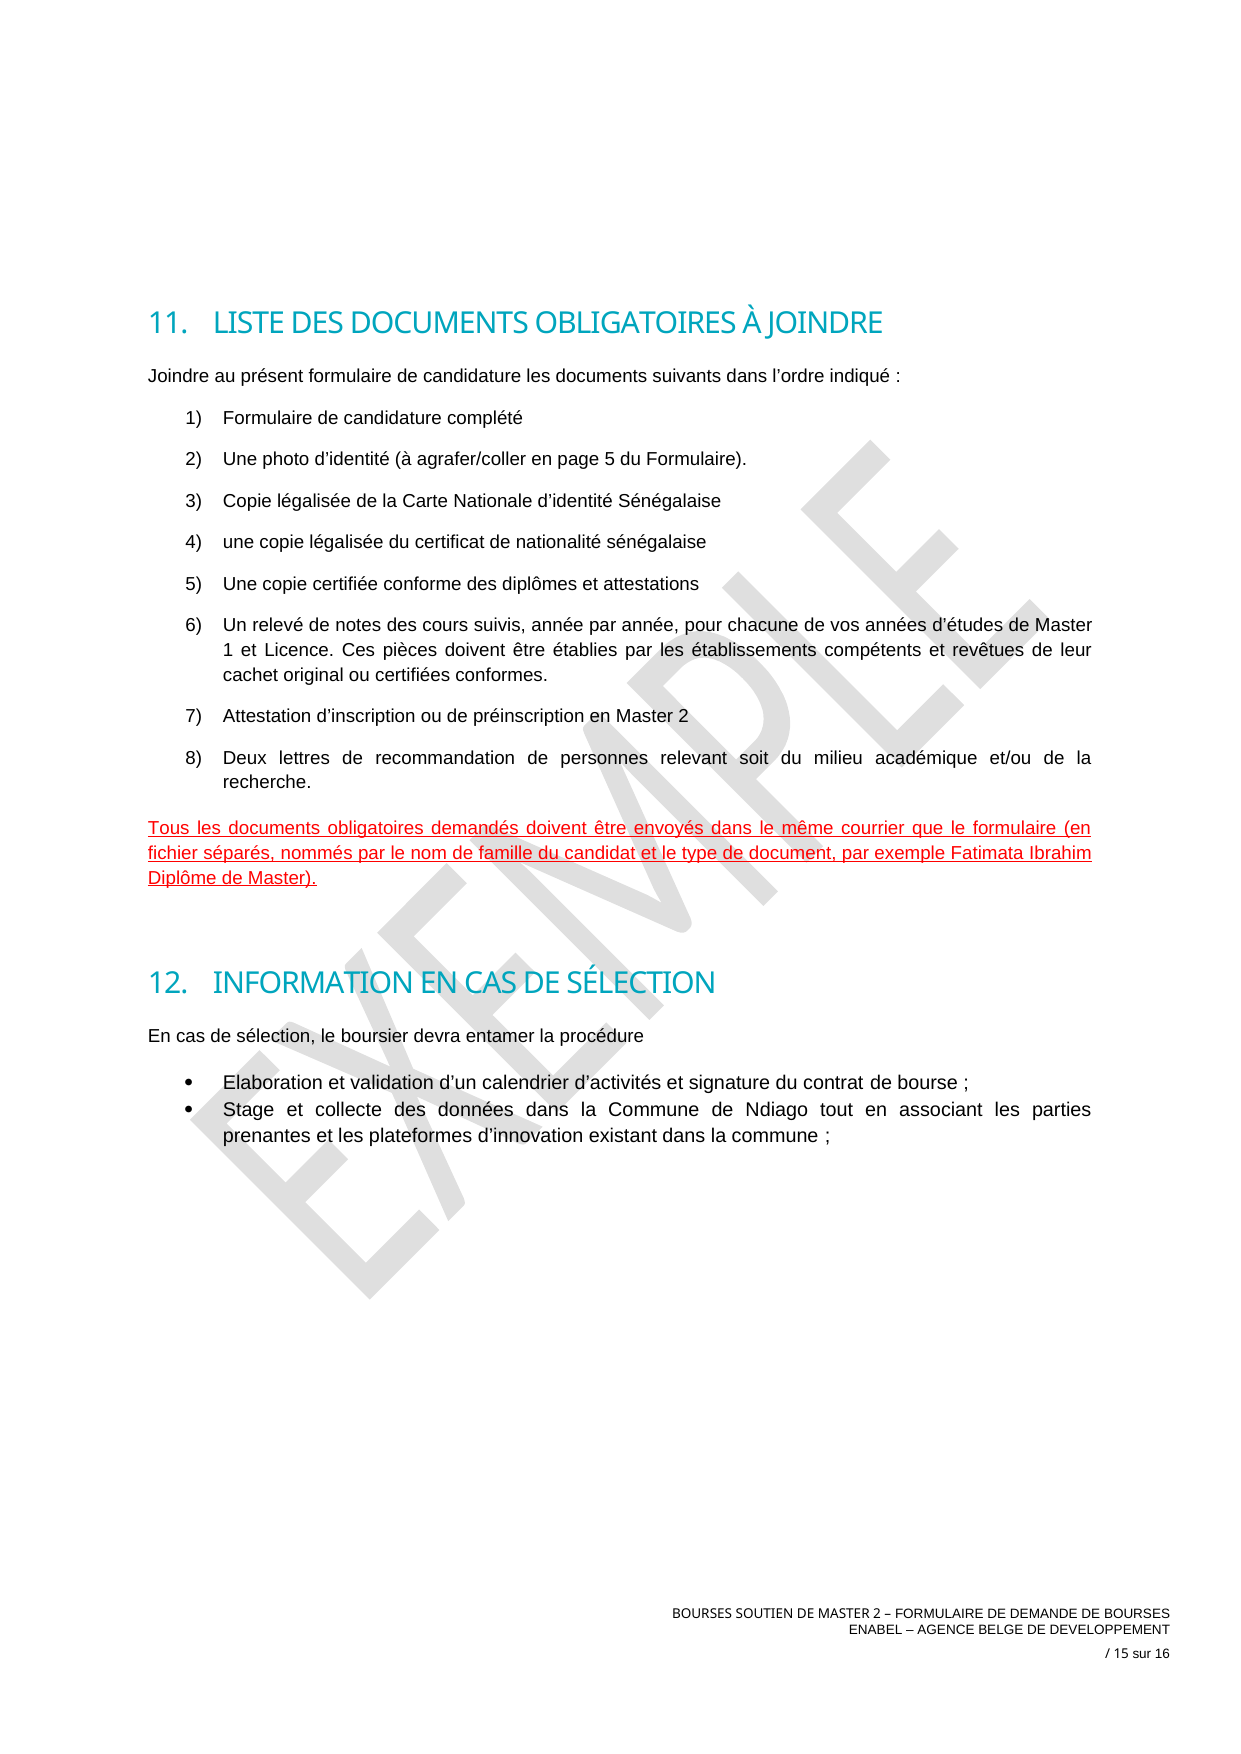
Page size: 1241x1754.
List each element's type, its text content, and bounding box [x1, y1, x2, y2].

text Tous les documents obligatoires demandés doivent être envoyés dans le même courrier que le formulaire (en fichier séparés, nommés par le nom de famille du candidat et le type de document, par exemple Fatimata Ibrahim Diplôme de Master). [148, 817, 1092, 861]
text En cas de sélection, le boursier devra entamer la procédure [148, 1025, 1092, 1046]
list Attestation d’inscription ou de préinscription en Master 2 [185, 705, 1092, 727]
text Information en cas de sélection [148, 954, 1092, 1004]
list Formulaire de candidature complété [185, 407, 1092, 428]
text Liste des documents obligatoires à joindre [148, 293, 1092, 343]
list Un relevé de notes des cours suivis, année par année, pour chacune de vos années d’études de Master 1 et Licence. Ces pièces doivent être établies par les établissements compétents et revêtues de leur cachet original ou certifiées conformes. [185, 614, 1092, 685]
text Joindre au présent formulaire de candidature les documents suivants dans l’ordre indiqué : [148, 364, 1092, 386]
list Deux lettres de recommandation de personnes relevant soit du milieu académique et/ou de la recherche. [185, 747, 1092, 793]
list Une photo d’identité (à agrafer/coller en page 5 du Formulaire). [185, 448, 1092, 470]
list Elaboration et validation d’un calendrier d’activités et signature du contrat de bourse ; [185, 1071, 1092, 1094]
list Stage et collecte des données dans la Commune de Ndiago tout en associant les parties prenantes et les plateformes d’innovation existant dans la commune ; [185, 1097, 1092, 1146]
list Copie légalisée de la Carte Nationale d’identité Sénégalaise [185, 490, 1092, 511]
list une copie légalisée du certificat de nationalité sénégalaise [185, 531, 1092, 553]
text Tous les documents obligatoires demandés doivent être envoyés dans le même courrier que le formulaire (en fichier séparés, nommés par le nom de famille du candidat et le type de document, par exemple Fatimata Ibrahim Diplôme de Master). [148, 862, 1092, 888]
list Une copie certifiée conforme des diplômes et attestations [185, 573, 1092, 594]
